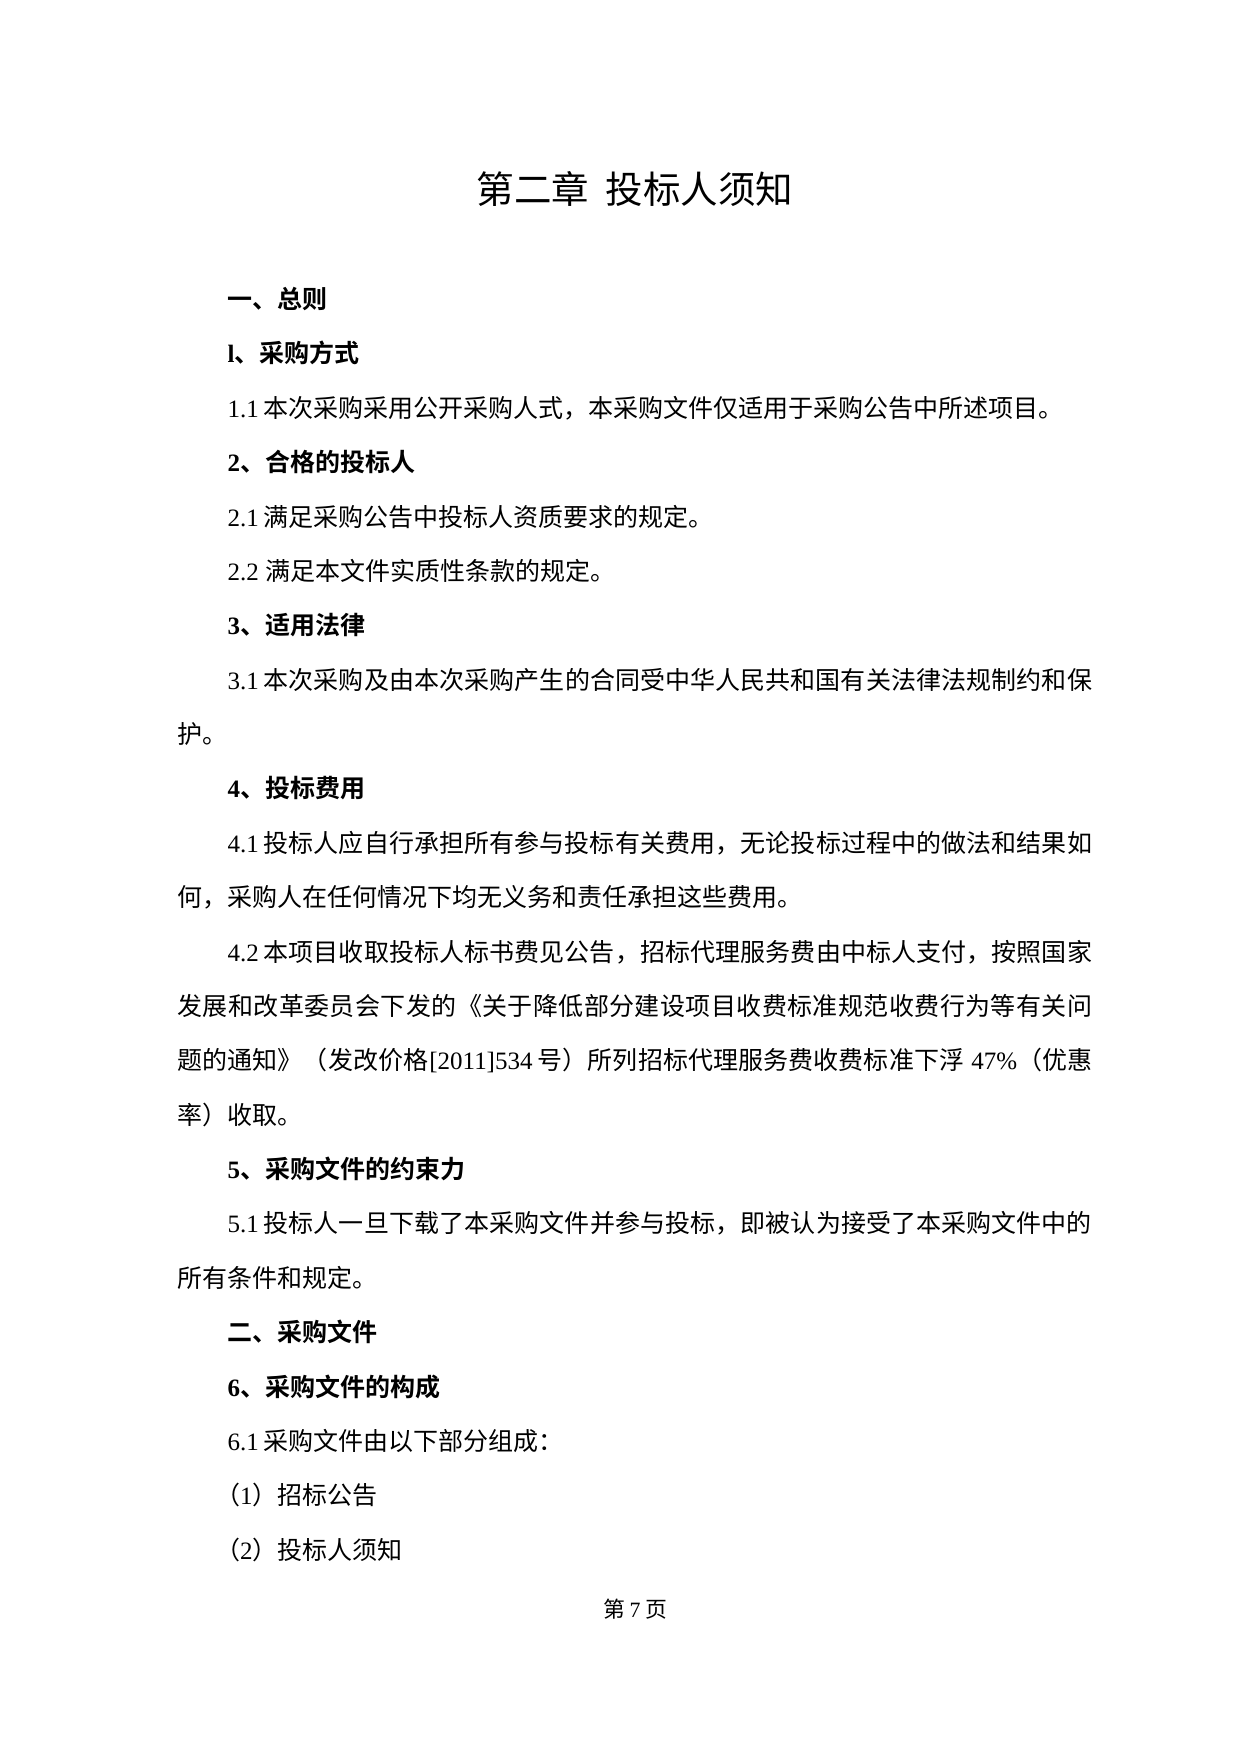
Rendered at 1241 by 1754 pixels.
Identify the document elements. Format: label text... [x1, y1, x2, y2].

text （2）投标人须知 [177, 1530, 1092, 1566]
text 5、采购文件的约束力 [177, 1149, 1092, 1186]
text 4.2本项目收取投标人标书费见公告，招标代理服务费由中标人支付，按照国家发展和改革委员会下发的《关于降低部分建设项目收费标准规范收费行为等有关问题的通知》（发改价格[2011]534号）所列招标代理服务费收费标准下浮47%（优惠率）收取。 [177, 932, 1092, 1131]
text 5.1投标人一旦下载了本采购文件并参与投标，即被认为接受了本采购文件中的所有条件和规定。 [177, 1204, 1092, 1294]
text 3.1本次采购及由本次采购产生的合同受中华人民共和国有关法律法规制约和保护。 [177, 660, 1092, 751]
text 3、适用法律 [177, 606, 1092, 642]
text 2.2 满足本文件实质性条款的规定。 [177, 551, 1092, 588]
text 2、合格的投标人 [177, 443, 1092, 479]
text 二、采购文件 [177, 1313, 1092, 1349]
text 1.1本次采购采用公开采购人式，本采购文件仅适用于采购公告中所述项目。 [177, 388, 1092, 424]
text 6.1采购文件由以下部分组成： [177, 1421, 1092, 1458]
text 一、总则 [177, 279, 1092, 316]
text 4.1投标人应自行承担所有参与投标有关费用，无论投标过程中的做法和结果如何，采购人在任何情况下均无义务和责任承担这些费用。 [177, 823, 1092, 914]
text l、采购方式 [177, 334, 1092, 370]
text 4、投标费用 [177, 769, 1092, 805]
text 6、采购文件的构成 [177, 1367, 1092, 1403]
text （1）招标公告 [177, 1476, 1092, 1512]
text 第二章 投标人须知 [177, 155, 1092, 220]
text 2.1满足采购公告中投标人资质要求的规定。 [177, 497, 1092, 533]
